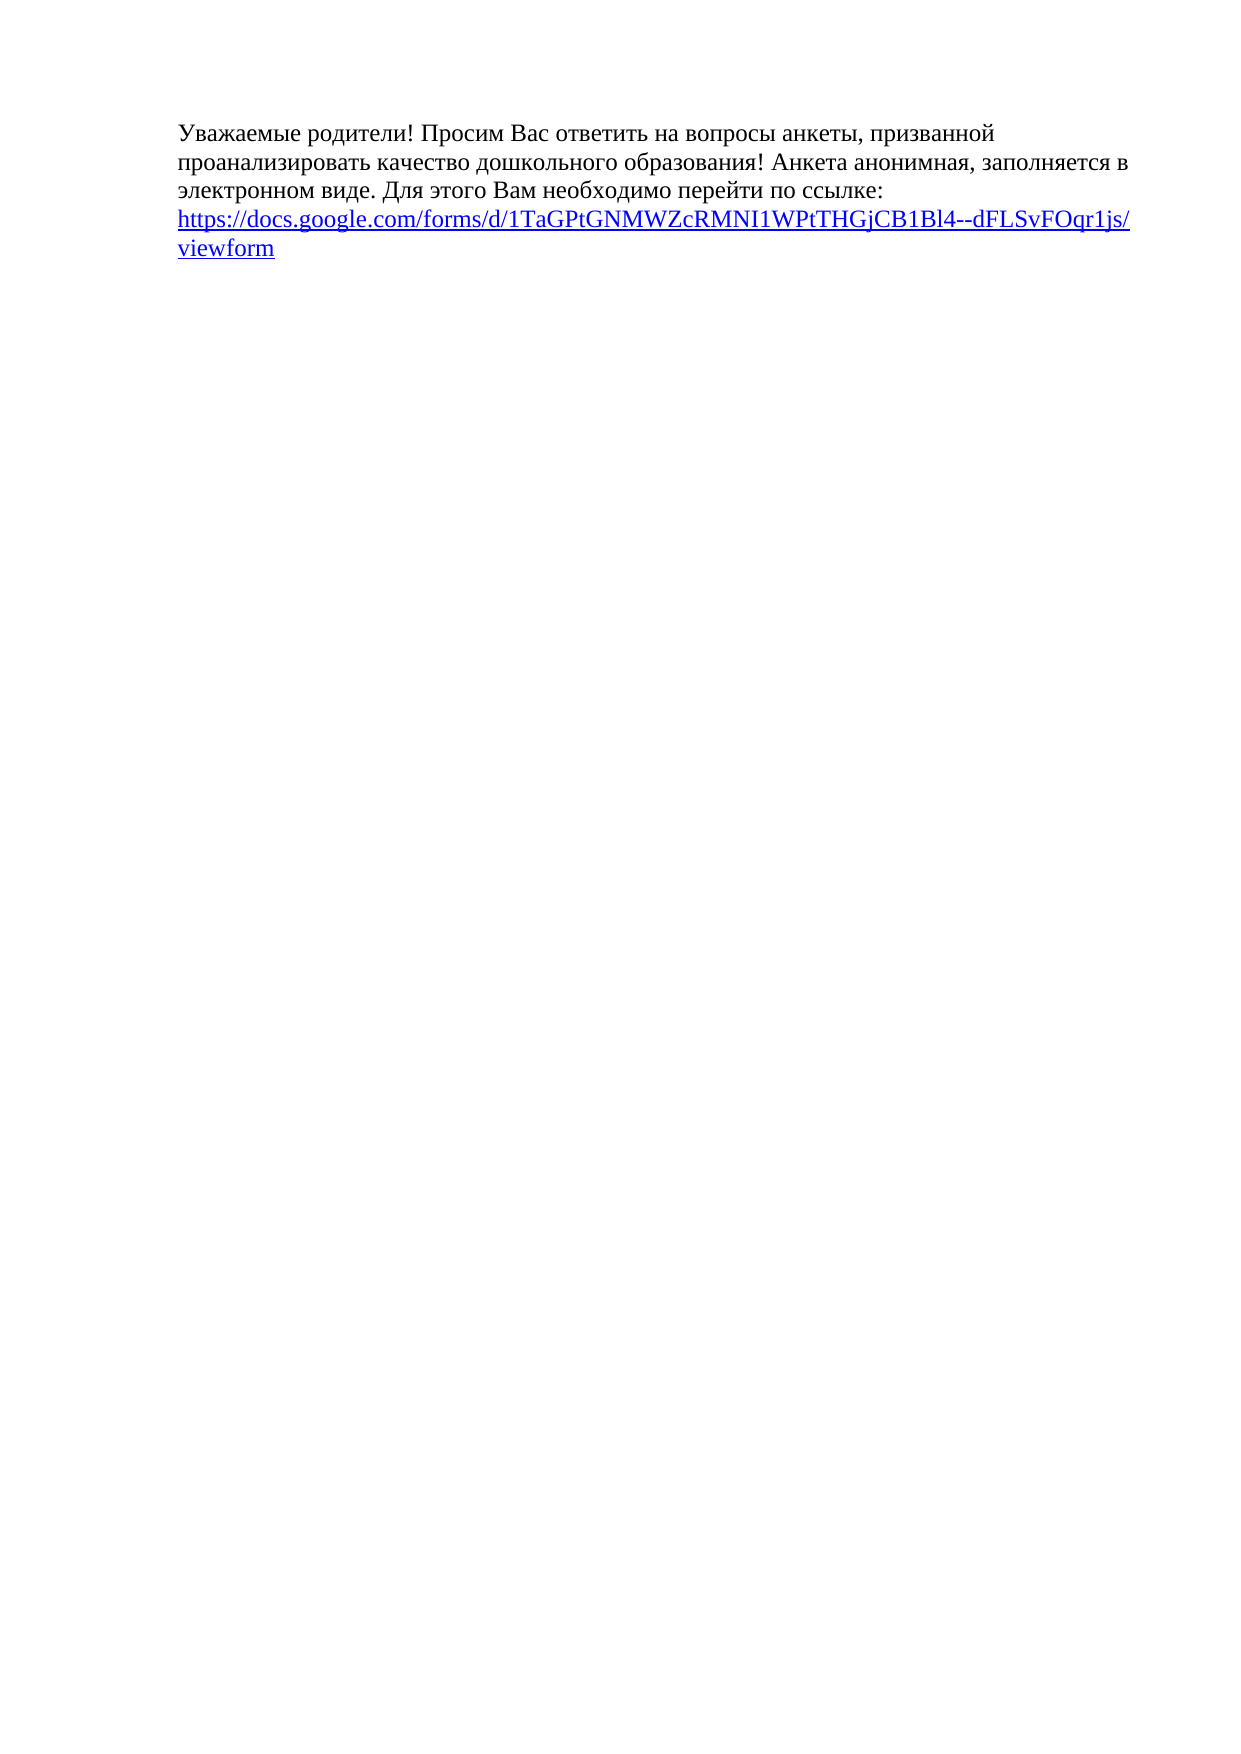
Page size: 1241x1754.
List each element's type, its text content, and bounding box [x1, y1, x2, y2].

text Уважаемые родители! Просим Вас ответить на вопросы анкеты, призванной проанализировать качество дошкольного образования! Анкета анонимная, заполняется в электронном виде. Для этого Вам необходимо перейти по ссылке: https://docs.google.com/forms/d/1TaGPtGNMWZcRMNI1WPtTHGjCB1Bl4--dFLSvFOqr1js/viewform [177, 118, 1152, 262]
